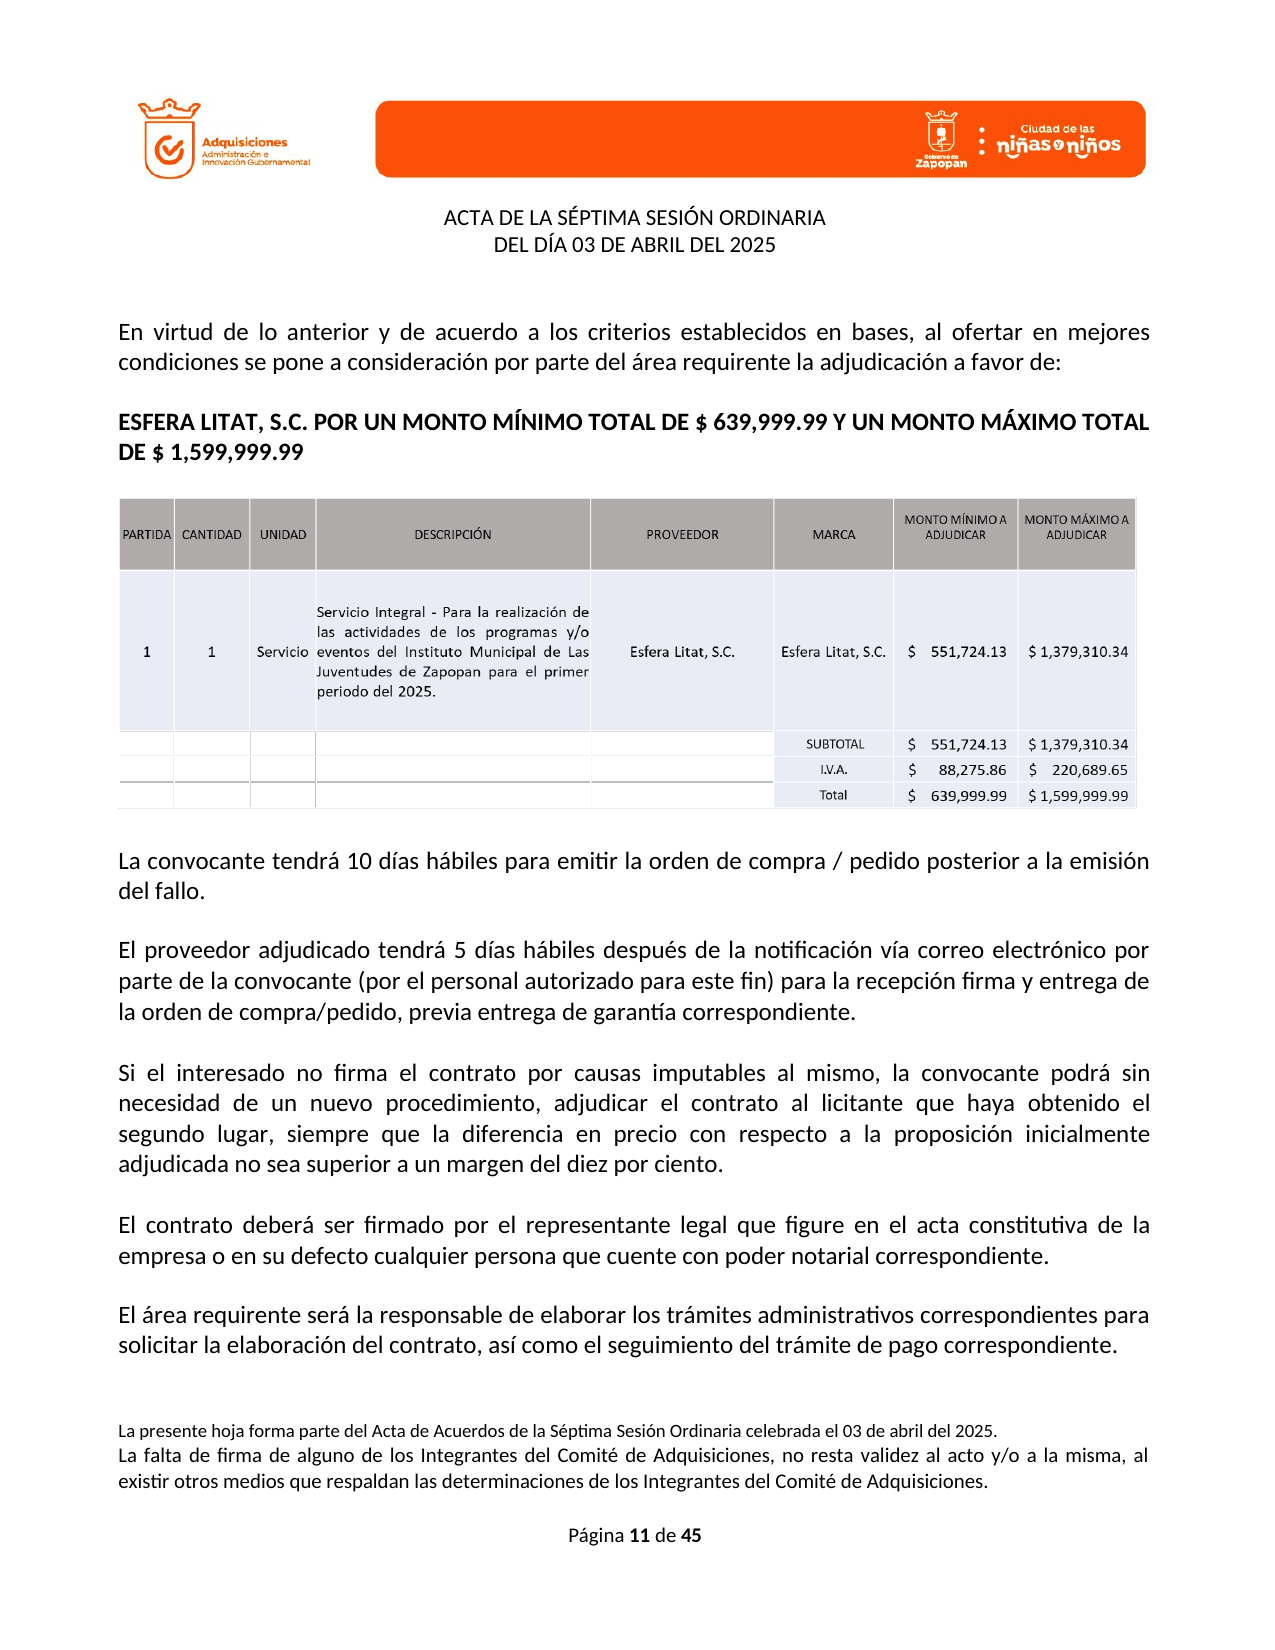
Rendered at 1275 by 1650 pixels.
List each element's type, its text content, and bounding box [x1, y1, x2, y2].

text El área requirente será la responsable de elaborar los trámites administrativos correspondientes para solicitar la elaboración del contrato, así como el seguimiento del trámite de pago correspondiente. [118, 1299, 1152, 1360]
text Si el interesado no firma el contrato por causas imputables al mismo, la convocante podrá sin necesidad de un nuevo procedimiento, adjudicar el contrato al licitante que haya obtenido el segundo lugar, siempre que la diferencia en precio con respecto a la proposición inicialmente adjudicada no sea superior a un margen del diez por ciento. [118, 1057, 1152, 1179]
text El contrato deberá ser firmado por el representante legal que figure en el acta constitutiva de la empresa o en su defecto cualquier persona que cuente con poder notarial correspondiente. [118, 1209, 1152, 1270]
text El proveedor adjudicado tendrá 5 días hábiles después de la notificación vía correo electrónico por parte de la convocante (por el personal autorizado para este fin) para la recepción firma y entrega de la orden de compra/pedido, previa entrega de garantía correspondiente. [118, 935, 1152, 1026]
picture [118, 497, 1137, 815]
picture [118, 73, 1165, 203]
text ESFERA LITAT, S.C. POR UN MONTO MÍNIMO TOTAL DE $ 639,999.99 Y UN MONTO MÁXIMO TOTAL DE $ 1,599,999.99 [118, 406, 1152, 467]
text La convocante tendrá 10 días hábiles para emitir la orden de compra / pedido posterior a la emisión del fallo. [118, 845, 1152, 906]
text En virtud de lo anterior y de acuerdo a los criterios establecidos en bases, al ofertar en mejores condiciones se pone a consideración por parte del área requirente la adjudicación a favor de: [118, 316, 1152, 377]
